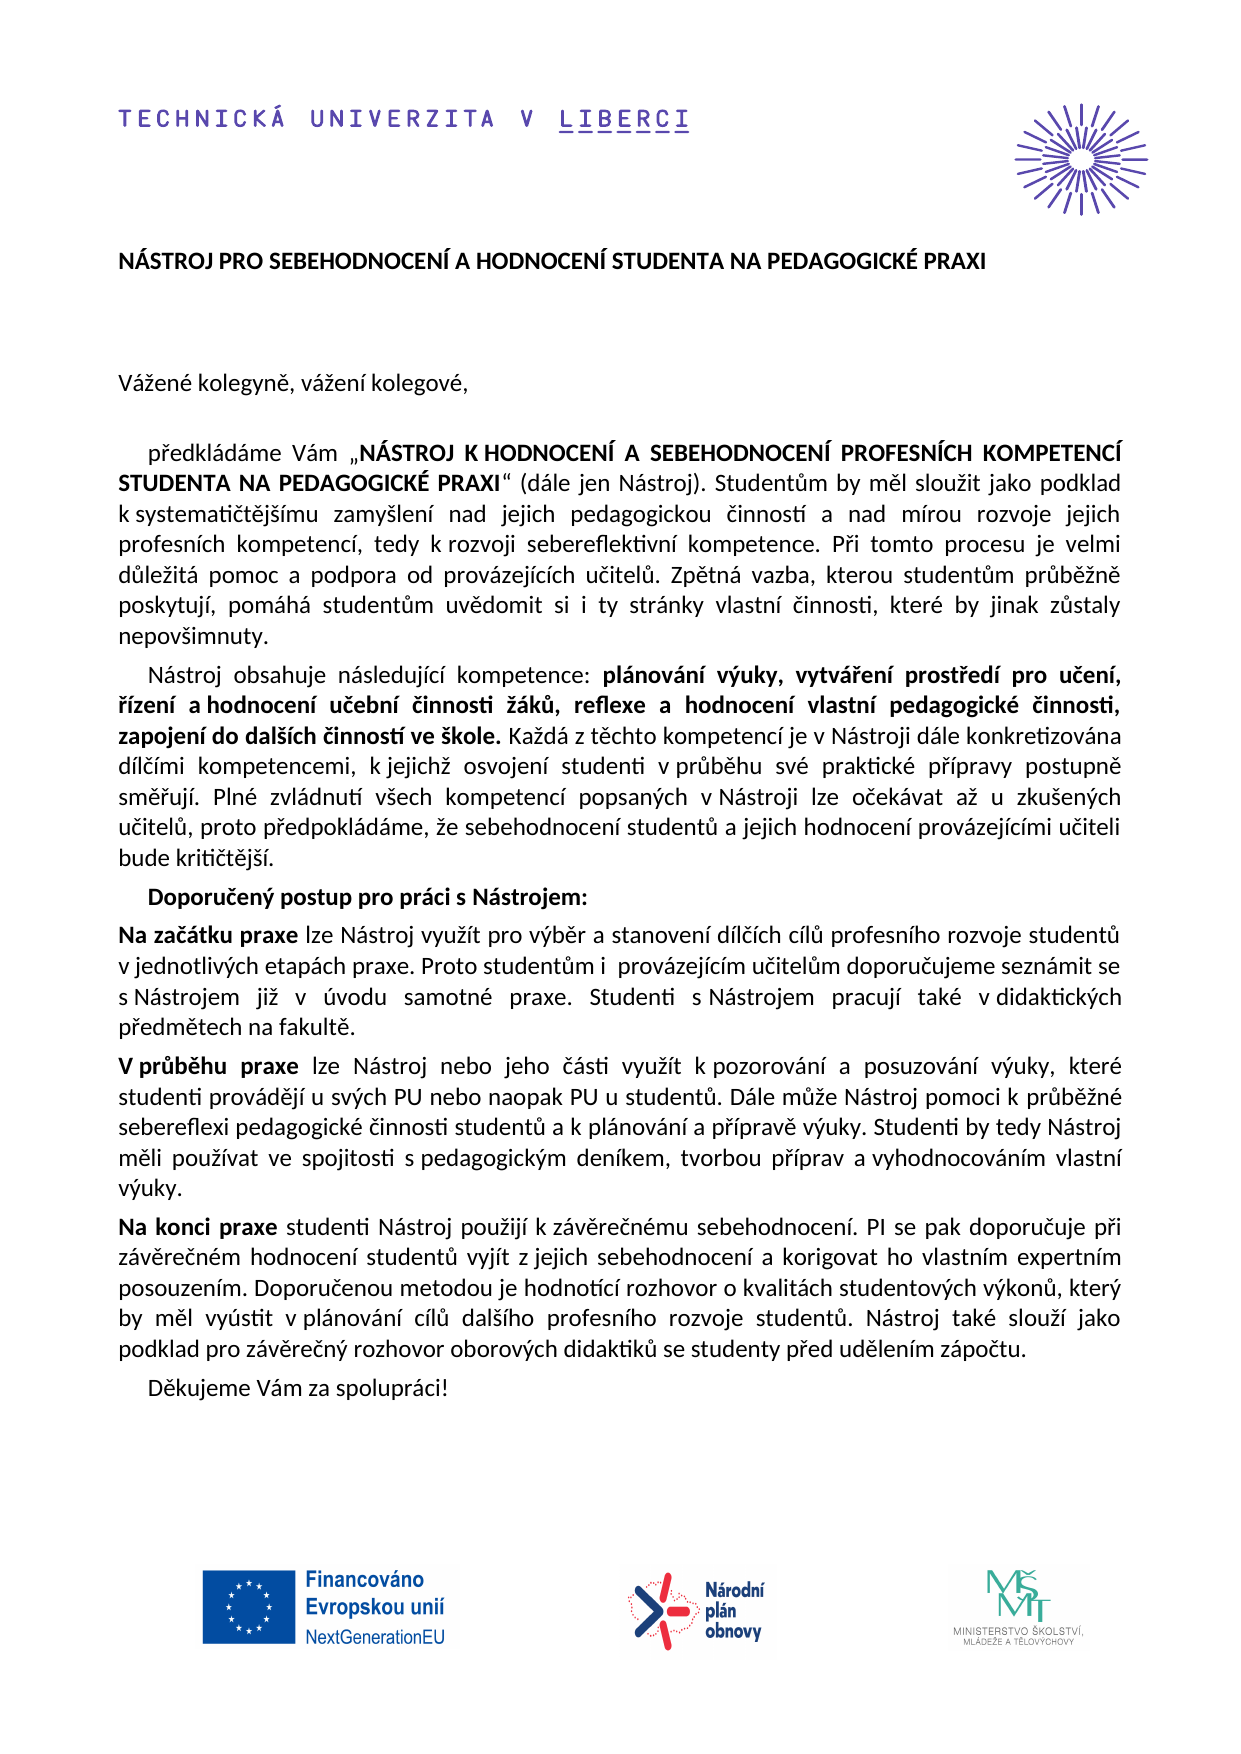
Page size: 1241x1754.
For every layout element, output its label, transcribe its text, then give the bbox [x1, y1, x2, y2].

text Nástroj obsahuje následující kompetence: plánování výuky, vytváření prostředí pro učení, řízení a hodnocení učební činnosti žáků, reflexe a hodnocení vlastní pedagogické činnosti, zapojení do dalších činností ve škole. Každá z těchto kompetencí je v Nástroji dále konkretizována dílčími kompetencemi, k jejichž osvojení studenti v průběhu své praktické přípravy postupně směřují. Plné zvládnutí všech kompetencí popsaných v Nástroji lze očekávat až u zkušených učitelů, proto předpokládáme, že sebehodnocení studentů a jejich hodnocení provázejícími učiteli bude kritičtější. [118, 659, 1122, 872]
text Děkujeme Vám za spolupráci! [118, 1372, 1122, 1402]
picture [947, 1564, 1090, 1651]
text V průběhu praxe lze Nástroj nebo jeho části využít k pozorování a posuzování výuky, které studenti provádějí u svých PU nebo naopak PU u studentů. Dále může Nástroj pomoci k průběžné sebereflexi pedagogické činnosti studentů a k plánování a přípravě výuky. Studenti by tedy Nástroj měli používat ve spojitosti s pedagogickým deníkem, tvorbou příprav a vyhodnocováním vlastní výuky. [118, 1050, 1122, 1203]
text NÁSTROJ PRO SEBEHODNOCENÍ A HODNOCENÍ STUDENTA NA PEDAGOGICKÉ PRAXI [118, 245, 1122, 276]
text Vážené kolegyně, vážení kolegové, [118, 367, 1122, 398]
picture [194, 1564, 461, 1649]
text Na konci praxe studenti Nástroj použijí k závěrečnému sebehodnocení. PI se pak doporučuje při závěrečném hodnocení studentů vyjít z jejich sebehodnocení a korigovat ho vlastním expertním posouzením. Doporučenou metodou je hodnotící rozhovor o kvalitách studentových výkonů, který by měl vyústit v plánování cílů dalšího profesního rozvoje studentů. Nástroj také slouží jako podklad pro závěrečný rozhovor oborových didaktiků se studenty před udělením zápočtu. [118, 1211, 1122, 1364]
text předkládáme Vám „NÁSTROJ K HODNOCENÍ A SEBEHODNOCENÍ PROFESNÍCH KOMPETENCÍ STUDENTA NA PEDAGOGICKÉ PRAXI“ (dále jen Nástroj). Studentům by měl sloužit jako podklad k systematičtějšímu zamyšlení nad jejich pedagogickou činností a nad mírou rozvoje jejich profesních kompetencí, tedy k rozvoji sebereflektivní kompetence. Při tomto procesu je velmi důležitá pomoc a podpora od provázejících učitelů. Zpětná vazba, kterou studentům průběžně poskytují, pomáhá studentům uvědomit si i ty stránky vlastní činnosti, které by jinak zůstaly nepovšimnuty. [118, 437, 1122, 651]
text Na začátku praxe lze Nástroj využít pro výběr a stanovení dílčích cílů profesního rozvoje studentů v jednotlivých etapách praxe. Proto studentům i provázejícím učitelům doporučujeme seznámit se s Nástrojem již v úvodu samotné praxe. Studenti s Nástrojem pracují také v didaktických předmětech na fakultě. [118, 920, 1122, 1042]
text Doporučený postup pro práci s Nástrojem: [118, 881, 1122, 911]
picture [619, 1564, 777, 1660]
